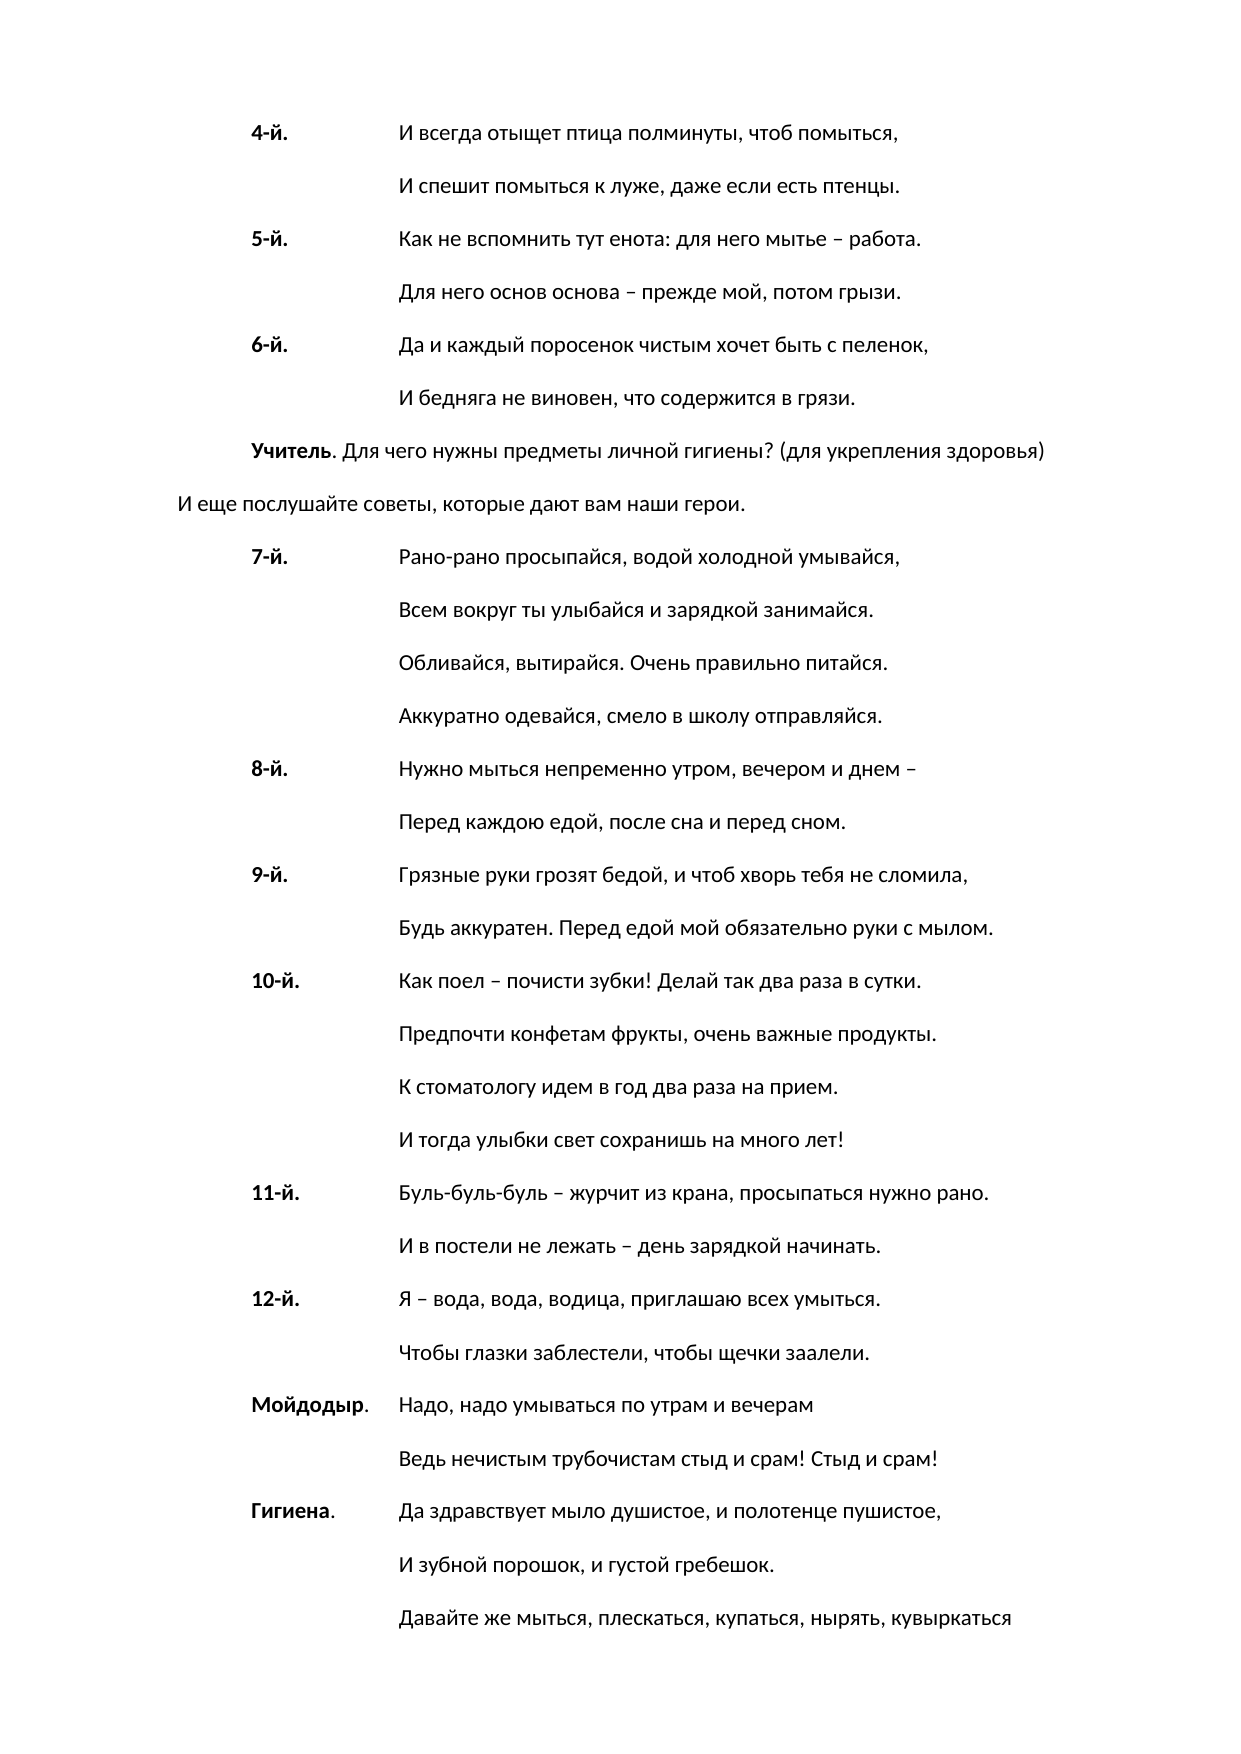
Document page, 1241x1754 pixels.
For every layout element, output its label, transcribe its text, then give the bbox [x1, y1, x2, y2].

text И зубной порошок, и густой гребешок. [177, 1550, 1152, 1578]
text Аккуратно одевайся, смело в школу отправляйся. [177, 701, 1152, 729]
text Гигиена. Да здравствует мыло душистое, и полотенце пушистое, [177, 1497, 1152, 1525]
text Обливайся, вытирайся. Очень правильно питайся. [177, 648, 1152, 676]
text Учитель. Для чего нужны предметы личной гигиены? (для укрепления здоровья) [177, 436, 1152, 464]
text Будь аккуратен. Перед едой мой обязательно руки с мылом. [177, 913, 1152, 941]
text 8-й. Нужно мыться непременно утром, вечером и днем – [177, 754, 1152, 782]
text 10-й. Как поел – почисти зубки! Делай так два раза в сутки. [177, 966, 1152, 994]
text 11-й. Буль-буль-буль – журчит из крана, просыпаться нужно рано. [177, 1178, 1152, 1207]
text 12-й. Я – вода, вода, водица, приглашаю всех умыться. [177, 1284, 1152, 1313]
text 5-й. Как не вспомнить тут енота: для него мытье – работа. [177, 224, 1152, 252]
text 4-й. И всегда отыщет птица полминуты, чтоб помыться, [177, 118, 1152, 146]
text К стоматологу идем в год два раза на прием. [177, 1072, 1152, 1101]
text Мойдодыр. Надо, надо умываться по утрам и вечерам [177, 1391, 1152, 1419]
text И бедняга не виновен, что содержится в грязи. [177, 383, 1152, 411]
text Перед каждою едой, после сна и перед сном. [177, 807, 1152, 835]
text Чтобы глазки заблестели, чтобы щечки заалели. [177, 1338, 1152, 1366]
text И спешит помыться к луже, даже если есть птенцы. [177, 171, 1152, 199]
text 9-й. Грязные руки грозят бедой, и чтоб хворь тебя не сломила, [177, 860, 1152, 888]
text И тогда улыбки свет сохранишь на много лет! [177, 1126, 1152, 1153]
text И еще послушайте советы, которые дают вам наши герои. [177, 489, 1152, 517]
text Для него основ основа – прежде мой, потом грызи. [177, 277, 1152, 305]
text 7-й. Рано-рано просыпайся, водой холодной умывайся, [177, 542, 1152, 570]
text И в постели не лежать – день зарядкой начинать. [177, 1232, 1152, 1259]
text Ведь нечистым трубочистам стыд и срам! Стыд и срам! [177, 1444, 1152, 1472]
text Предпочти конфетам фрукты, очень важные продукты. [177, 1019, 1152, 1047]
text Давайте же мыться, плескаться, купаться, нырять, кувыркаться [177, 1603, 1152, 1631]
text Всем вокруг ты улыбайся и зарядкой занимайся. [177, 595, 1152, 623]
text 6-й. Да и каждый поросенок чистым хочет быть с пеленок, [177, 330, 1152, 358]
